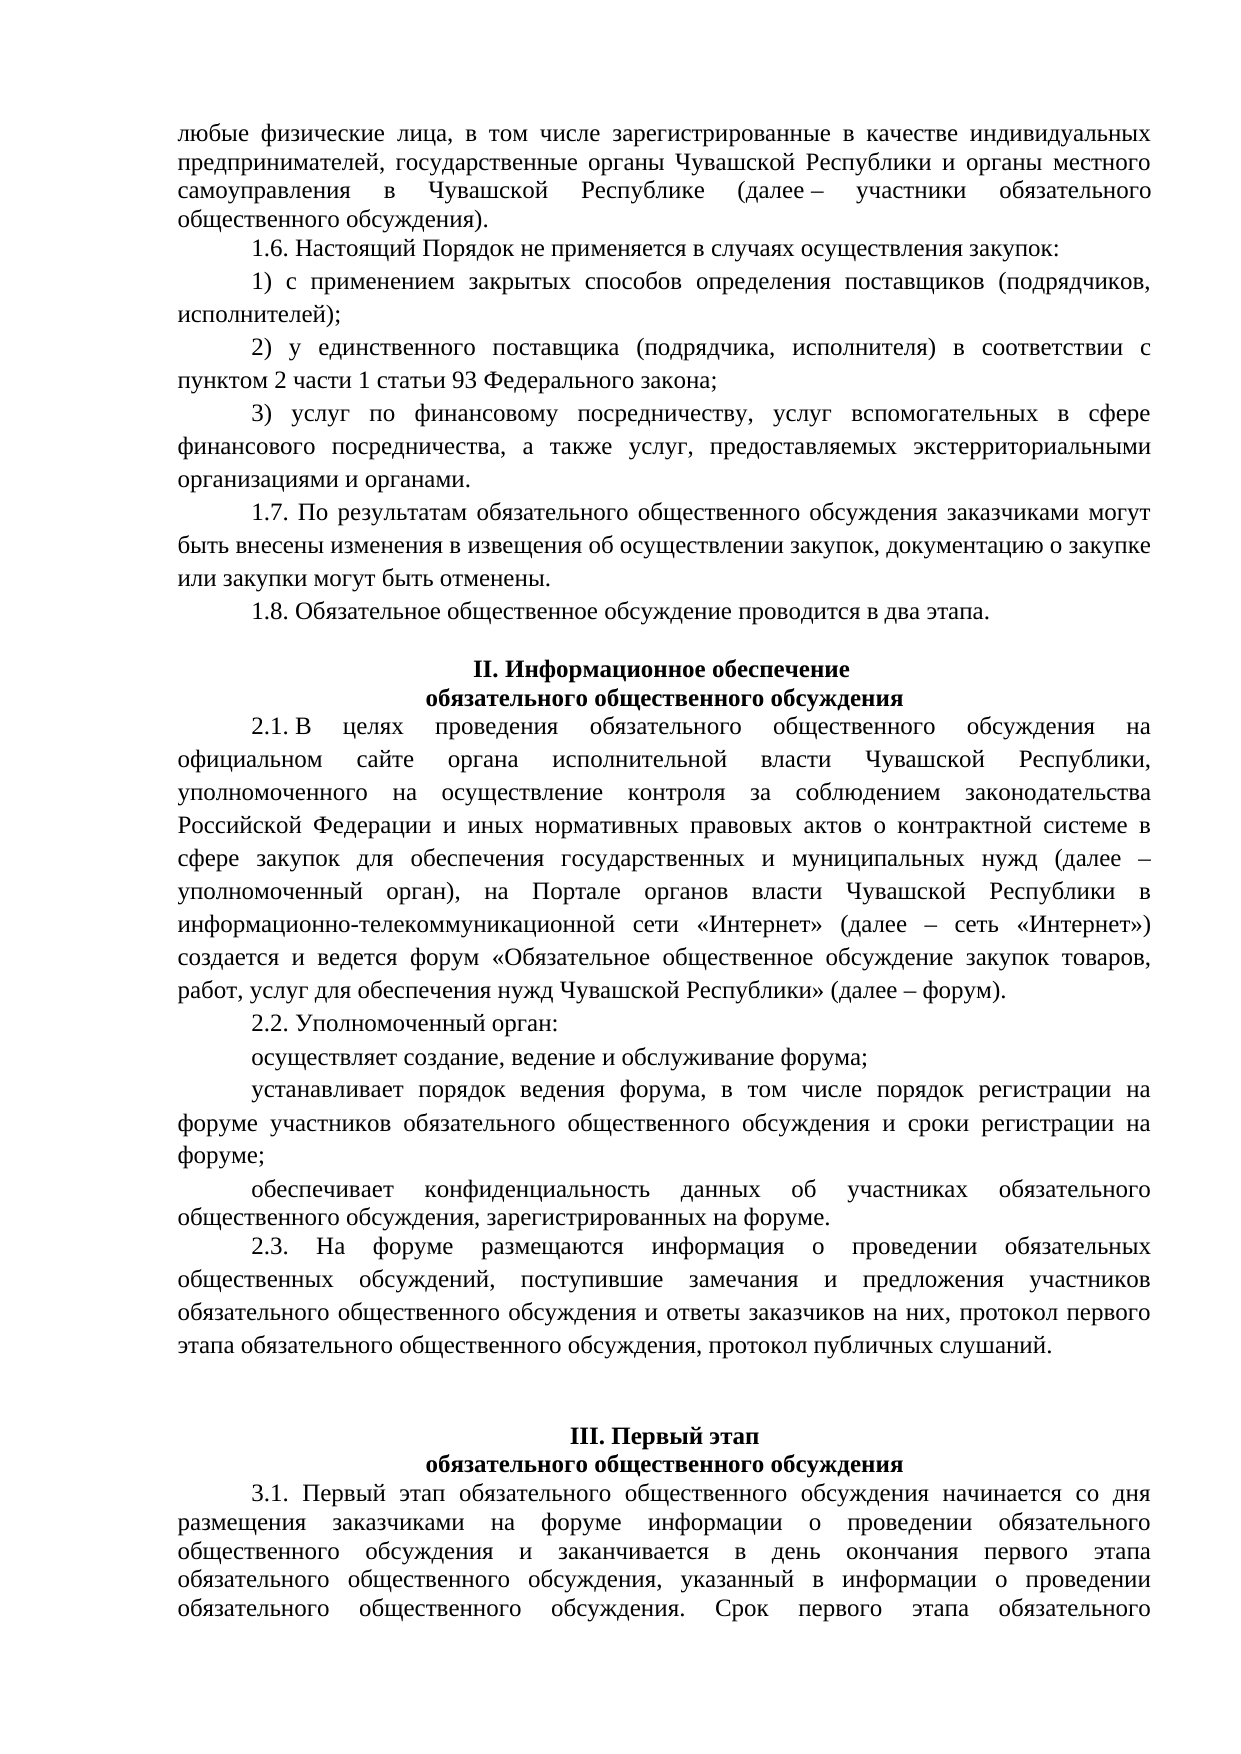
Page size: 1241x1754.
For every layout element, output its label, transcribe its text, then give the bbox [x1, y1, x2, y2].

text 2.2. Уполномоченный орган: [177, 1008, 1152, 1037]
text 1.8. Обязательное общественное обсуждение проводится в два этапа. [177, 596, 1152, 625]
text II. Информационное обеспечение обязательного общественного обсуждения [177, 654, 1152, 711]
text устанавливает порядок ведения форума, в том числе порядок регистрации на форуме участников обязательного общественного обсуждения и сроки регистрации на форуме; [177, 1074, 1152, 1169]
text 1.7. По результатам обязательного общественного обсуждения заказчиками могут быть внесены изменения в извещения об осуществлении закупок, документацию о закупке или закупки могут быть отменены. [177, 497, 1152, 592]
text III. Первый этап [177, 1421, 1152, 1449]
text 2) у единственного поставщика (подрядчика, исполнителя) в соответствии с пунктом 2 части 1 статьи 93 Федерального закона; [177, 332, 1152, 394]
text 1) с применением закрытых способов определения поставщиков (подрядчиков, исполнителей); [177, 266, 1152, 328]
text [177, 1478, 1152, 1622]
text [177, 118, 1152, 233]
text 3) услуг по финансовому посредничеству, услуг вспомогательных в сфере финансового посредничества, а также услуг, предоставляемых экстерриториальными организациями и органами. [177, 398, 1152, 493]
text обеспечивает конфиденциальность данных об участниках обязательного общественного обсуждения, зарегистрированных на форуме. [177, 1174, 1152, 1231]
text обязательного общественного обсуждения [177, 1449, 1152, 1478]
text 1.6. Настоящий Порядок не применяется в случаях осуществления закупок: [177, 233, 1152, 262]
text 2.1. В целях проведения обязательного общественного обсуждения на официальном сайте органа исполнительной власти Чувашской Республики, уполномоченного на осуществление контроля за соблюдением законодательства Российской Федерации и иных нормативных правовых актов о контрактной системе в сфере закупок для обеспечения государственных и муниципальных нужд (далее – уполномоченный орган), на Портале органов власти Чувашской Республики в информационно-телекоммуникационной сети «Интернет» (далее – сеть «Интернет») создается и ведется форум «Обязательное общественное обсуждение закупок товаров, работ, услуг для обеспечения нужд Чувашской Республики» (далее – форум). [177, 711, 1152, 1004]
text осуществляет создание, ведение и обслуживание форума; [177, 1042, 1152, 1070]
text 2.3. На форуме размещаются информация о проведении обязательных общественных обсуждений, поступившие замечания и предложения участников обязательного общественного обсуждения и ответы заказчиков на них, протокол первого этапа обязательного общественного обсуждения, протокол публичных слушаний. [177, 1231, 1152, 1359]
